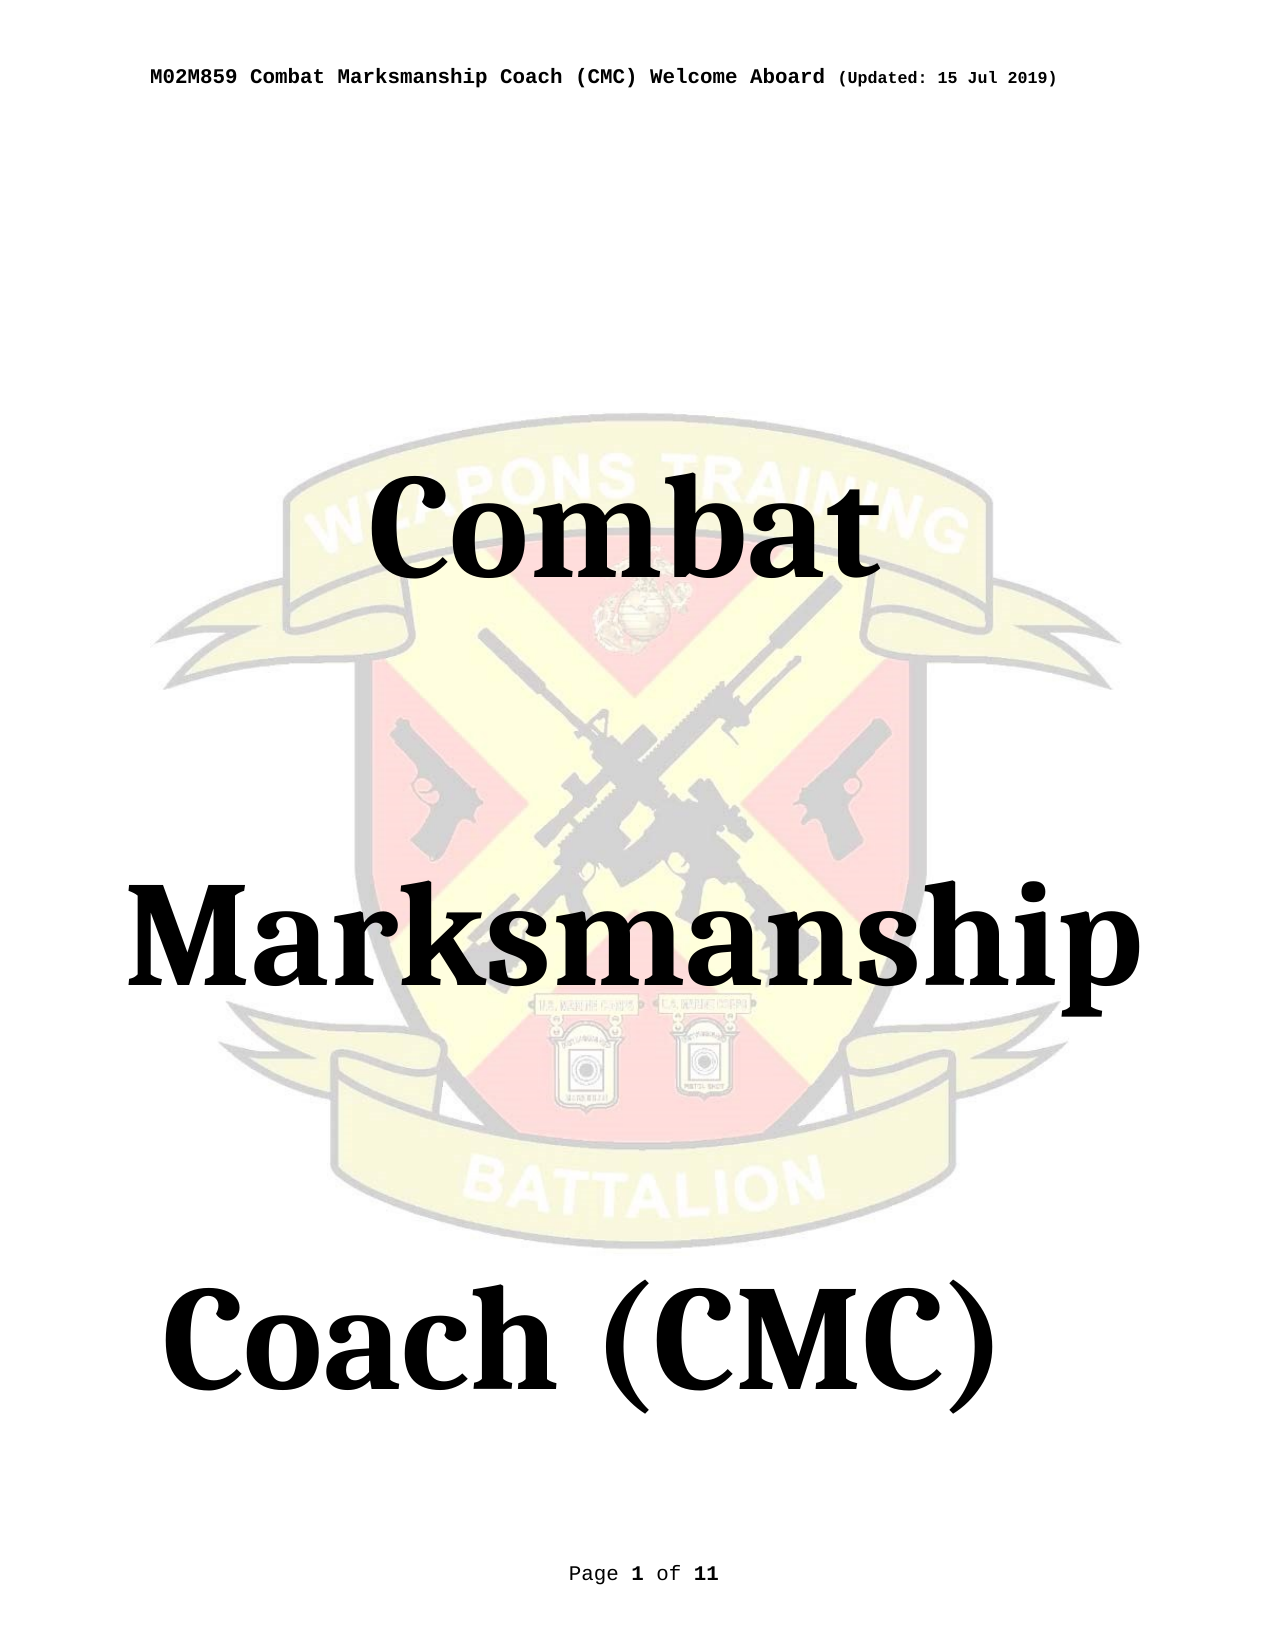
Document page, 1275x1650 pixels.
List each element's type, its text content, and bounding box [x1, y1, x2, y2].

text Combat [124, 442, 1158, 615]
text Coach (CMC) [148, 1254, 1158, 1427]
text Marksmanship [124, 850, 1158, 1023]
picture [150, 1023, 1125, 1254]
picture [150, 394, 1125, 442]
picture [150, 615, 1125, 850]
